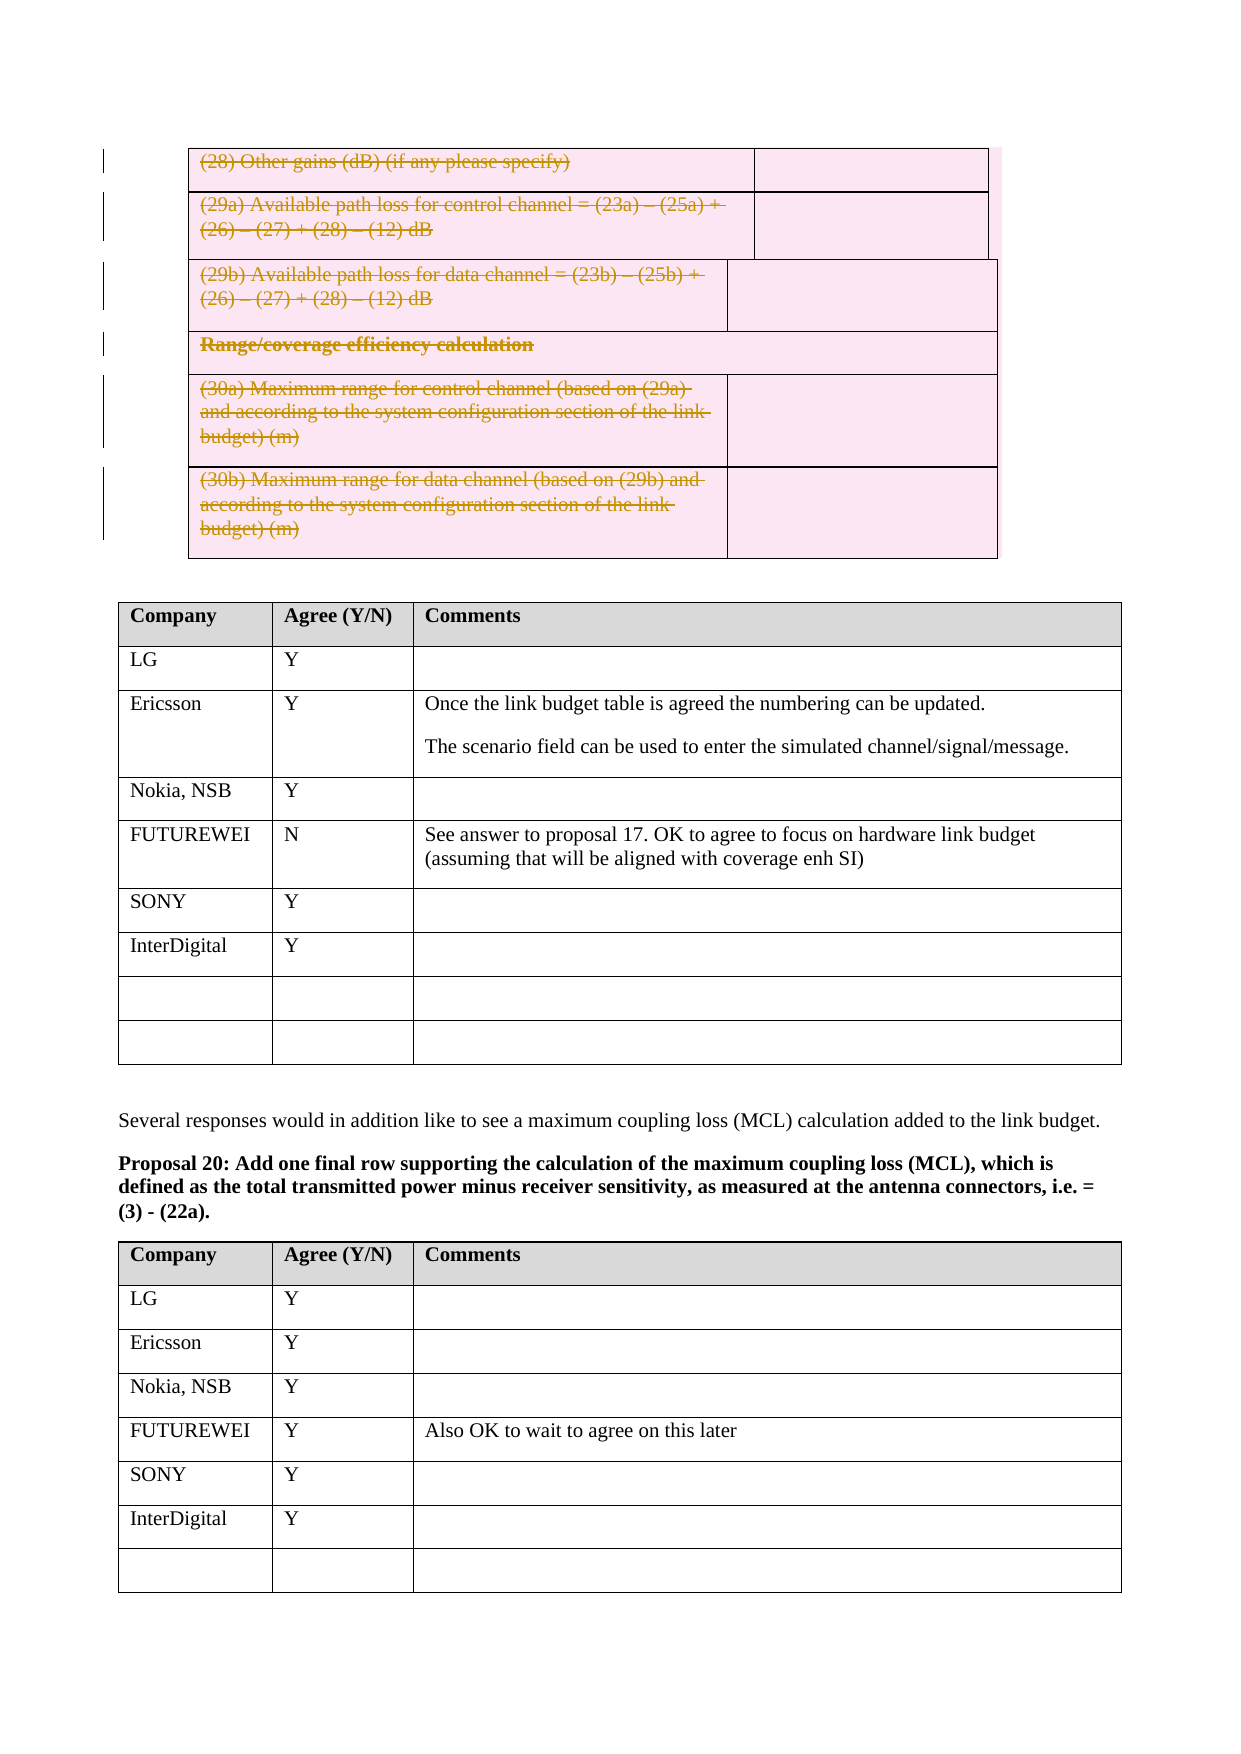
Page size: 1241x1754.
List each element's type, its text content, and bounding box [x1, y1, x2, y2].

table_cell FUTUREWEI [119, 1418, 272, 1461]
table_cell SONY [119, 889, 272, 932]
table_cell Y [273, 647, 413, 690]
table_cell InterDigital [119, 933, 272, 976]
table_cell [119, 1549, 272, 1592]
table_cell N [273, 821, 413, 888]
table_cell Also OK to wait to agree on this later [414, 1418, 1121, 1461]
table_cell LG [119, 1286, 272, 1329]
table_cell [414, 1462, 1121, 1504]
table_cell [273, 1549, 413, 1592]
table_cell [414, 1286, 1121, 1329]
table_cell [414, 889, 1121, 932]
table_cell InterDigital [119, 1506, 272, 1548]
table_cell [273, 977, 413, 1020]
table_cell Ericsson [119, 1330, 272, 1373]
text Several responses would in addition like to see a maximum coupling loss (MCL) calculation added to the link budget. [118, 1108, 1122, 1132]
table_cell LG [119, 647, 272, 690]
table_header Comments [414, 1243, 1121, 1285]
table_cell [414, 1330, 1121, 1373]
table_cell [119, 977, 272, 1020]
table_cell Ericsson [119, 691, 272, 777]
table_cell Nokia, NSB [119, 778, 272, 820]
table_header Company [119, 603, 272, 646]
table_cell Y [273, 1462, 413, 1504]
table_cell Once the link budget table is agreed the numbering can be updated. The scenario field can be used to enter the simulated channel/signal/message. [414, 691, 1121, 777]
table_cell [414, 1374, 1121, 1417]
table_cell Y [273, 1418, 413, 1461]
table_cell See answer to proposal 17. OK to agree to focus on hardware link budget (assuming that will be aligned with coverage enh SI) [414, 821, 1121, 888]
table_cell [119, 1021, 272, 1064]
table_cell Y [273, 1374, 413, 1417]
table_cell Y [273, 778, 413, 820]
table_cell SONY [119, 1462, 272, 1504]
table_cell Y [273, 1330, 413, 1373]
table_cell [414, 977, 1121, 1020]
text Proposal 20: Add one final row supporting the calculation of the maximum coupling loss (MCL), which is defined as the total transmitted power minus receiver sensitivity, as measured at the antenna connectors, i.e. = (3) - (22a). [118, 1150, 1122, 1223]
table_cell [414, 778, 1121, 820]
table_cell FUTUREWEI [119, 821, 272, 888]
table_cell [414, 647, 1121, 690]
table_cell Nokia, NSB [119, 1374, 272, 1417]
table_header Company [119, 1243, 272, 1285]
table_cell Y [273, 889, 413, 932]
table_cell [414, 933, 1121, 976]
table_cell [414, 1021, 1121, 1064]
table_cell [273, 1021, 413, 1064]
table_cell Y [273, 1286, 413, 1329]
table_cell [414, 1549, 1121, 1592]
table_cell [414, 1506, 1121, 1548]
table_header Agree (Y/N) [273, 1243, 413, 1285]
table_cell Y [273, 691, 413, 777]
table_header Comments [414, 603, 1121, 646]
table_cell Y [273, 933, 413, 976]
table_header Agree (Y/N) [273, 603, 413, 646]
table_cell Y [273, 1506, 413, 1548]
